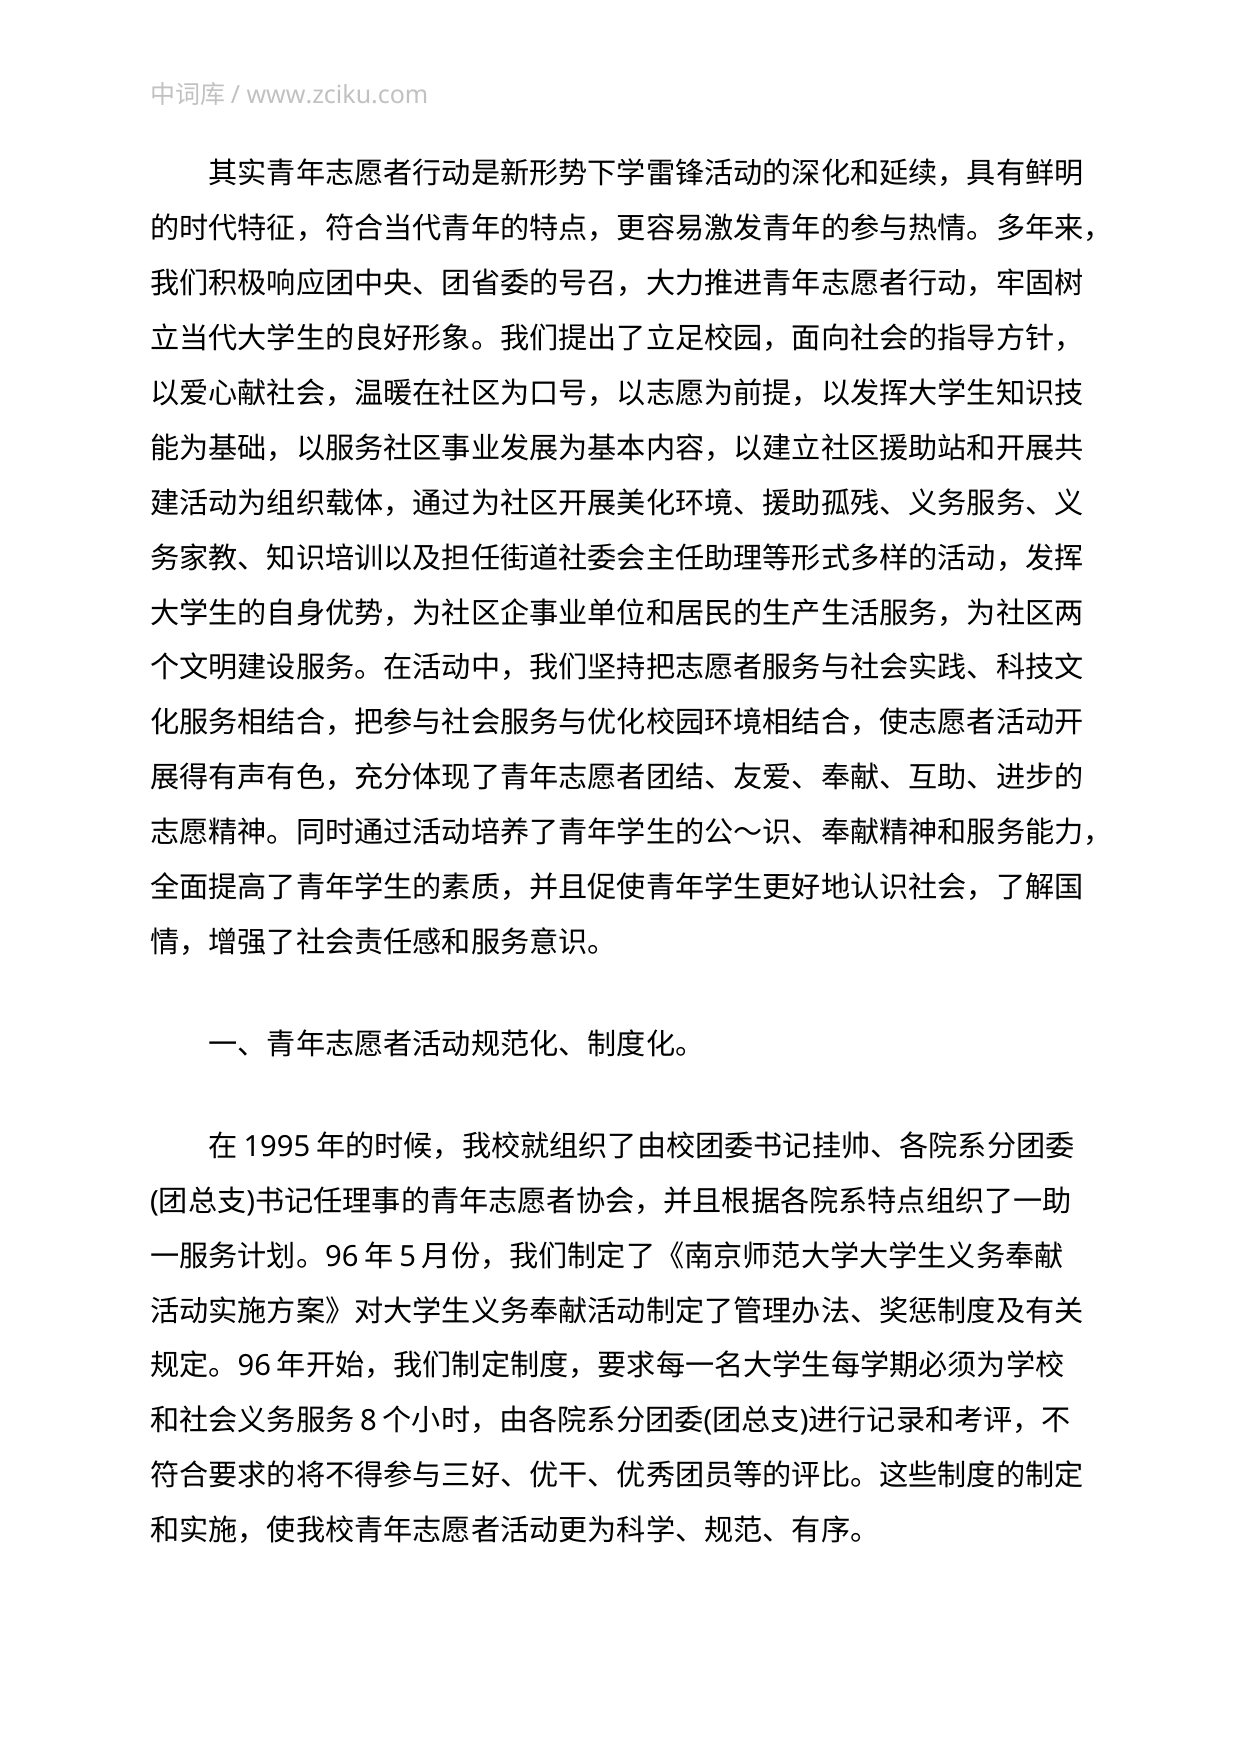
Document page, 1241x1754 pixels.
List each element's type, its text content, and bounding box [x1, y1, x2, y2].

text 其实青年志愿者行动是新形势下学雷锋活动的深化和延续，具有鲜明的时代特征，符合当代青年的特点，更容易激发青年的参与热情。多年来，我们积极响应团中央、团省委的号召，大力推进青年志愿者行动，牢固树立当代大学生的良好形象。我们提出了立足校园，面向社会的指导方针，以爱心献社会，温暖在社区为口号，以志愿为前提，以发挥大学生知识技能为基础，以服务社区事业发展为基本内容，以建立社区援助站和开展共建活动为组织载体，通过为社区开展美化环境、援助孤残、义务服务、义务家教、知识培训以及担任街道社委会主任助理等形式多样的活动，发挥大学生的自身优势，为社区企事业单位和居民的生产生活服务，为社区两个文明建设服务。在活动中，我们坚持把志愿者服务与社会实践、科技文化服务相结合，把参与社会服务与优化校园环境相结合，使志愿者活动开展得有声有色，充分体现了青年志愿者团结、友爱、奉献、互助、进步的志愿精神。同时通过活动培养了青年学生的公～识、奉献精神和服务能力，全面提高了青年学生的素质，并且促使青年学生更好地认识社会，了解国情，增强了社会责任感和服务意识。 [150, 150, 1090, 961]
text 一、青年志愿者活动规范化、制度化。 [150, 1020, 1090, 1063]
text 在1995年的时候，我校就组织了由校团委书记挂帅、各院系分团委(团总支)书记任理事的青年志愿者协会，并且根据各院系特点组织了一助一服务计划。96年5月份，我们制定了《南京师范大学大学生义务奉献活动实施方案》对大学生义务奉献活动制定了管理办法、奖惩制度及有关规定。96年开始，我们制定制度，要求每一名大学生每学期必须为学校和社会义务服务8个小时，由各院系分团委(团总支)进行记录和考评，不符合要求的将不得参与三好、优干、优秀团员等的评比。这些制度的制定和实施，使我校青年志愿者活动更为科学、规范、有序。 [150, 1122, 1090, 1549]
